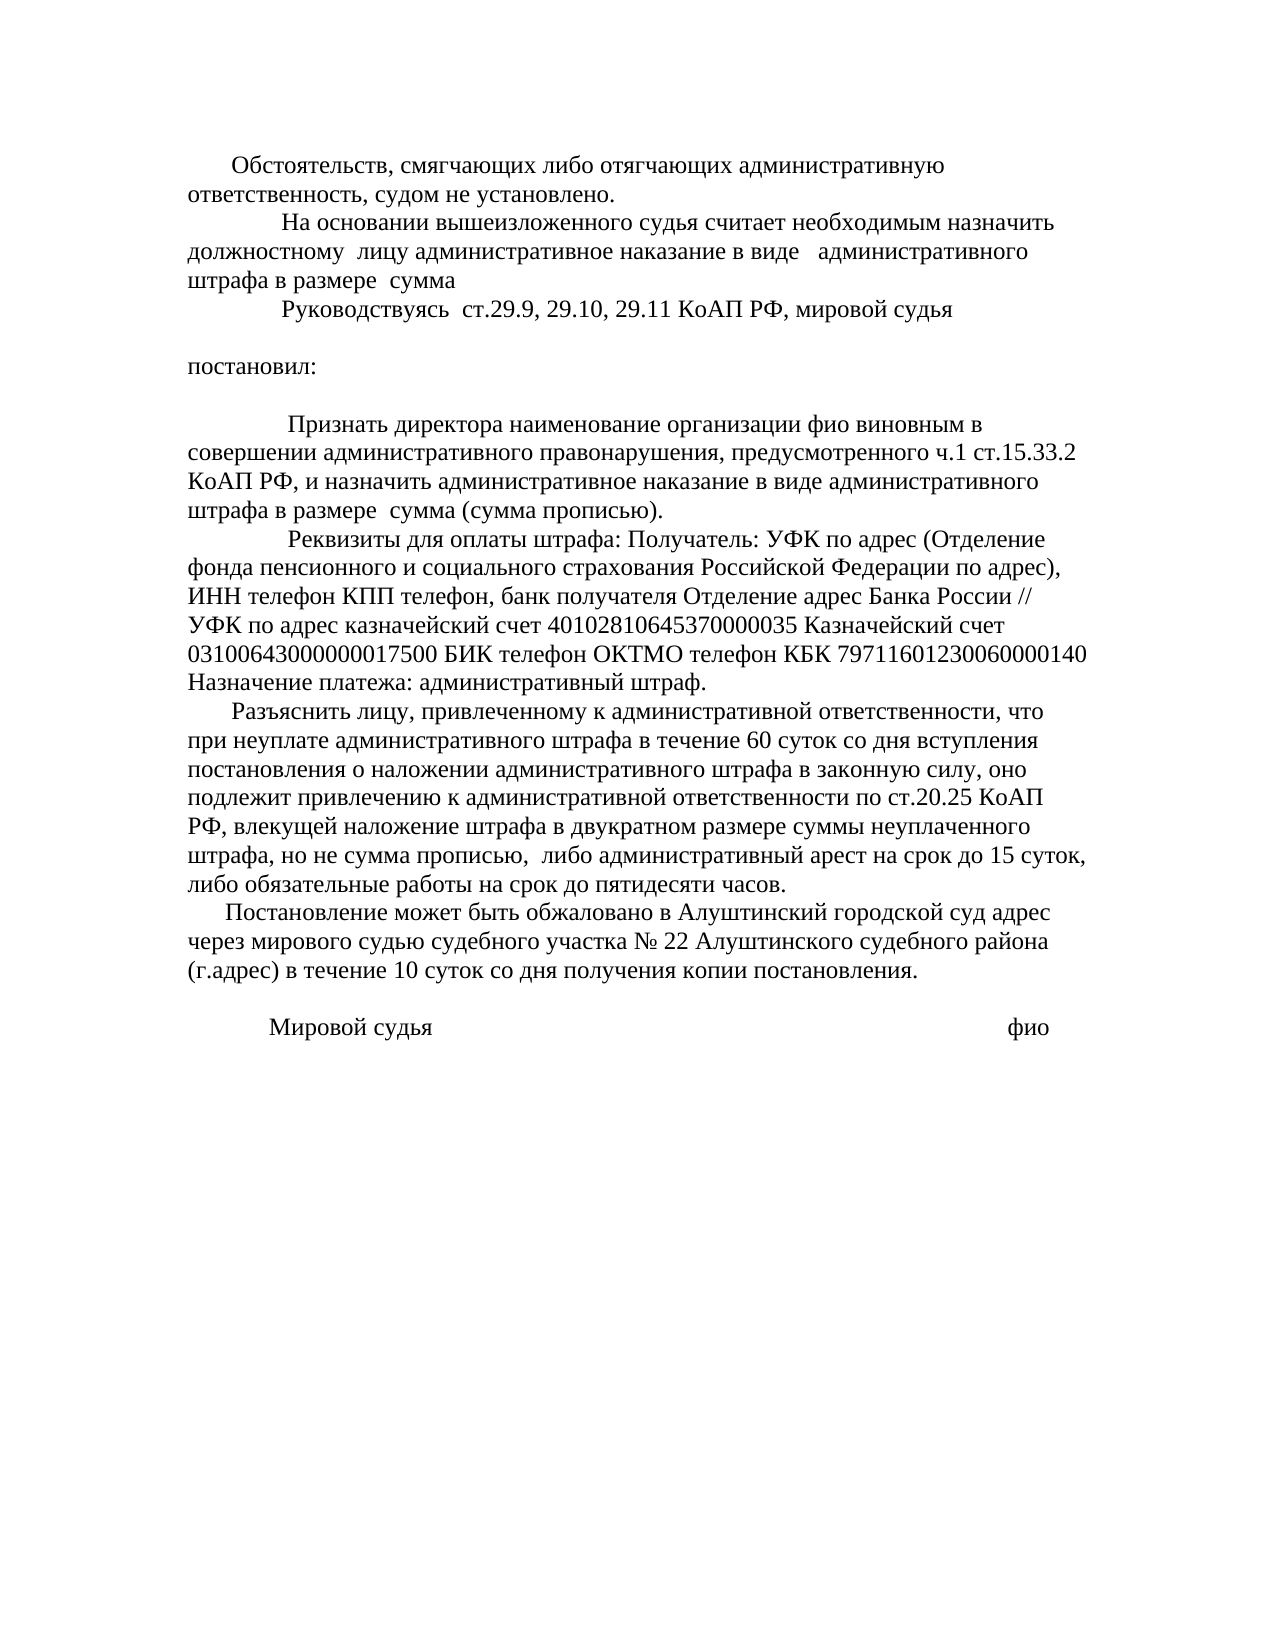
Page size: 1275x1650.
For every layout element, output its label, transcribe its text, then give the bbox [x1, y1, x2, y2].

text Признать директора наименование организации фио виновным в совершении административного правонарушения, предусмотренного ч.1 ст.15.33.2 КоАП РФ, и назначить административное наказание в виде административного штрафа в размере сумма (сумма прописью). [187, 409, 1087, 524]
text Разъяснить лицу, привлеченному к административной ответственности, что при неуплате административного штрафа в течение 60 суток со дня вступления постановления о наложении административного штрафа в законную силу, оно подлежит привлечению к административной ответственности по ст.20.25 КоАП РФ, влекущей наложение штрафа в двукратном размере суммы неуплаченного штрафа, но не сумма прописью, либо административный арест на срок до 15 суток, либо обязательные работы на срок до пятидесяти часов. [187, 696, 1087, 897]
text Руководствуясь ст.29.9, 29.10, 29.11 КоАП РФ, мировой судья [187, 294, 1087, 322]
text Реквизиты для оплаты штрафа: Получатель: УФК по адрес (Отделение фонда пенсионного и социального страхования Российской Федерации по адрес), ИНН телефон КПП телефон, банк получателя Отделение адрес Банка России // УФК по адрес казначейский счет 40102810645370000035 Казначейский счет 03100643000000017500 БИК телефон ОКТМО телефон КБК 79711601230060000140 Назначение платежа: административный штраф. [187, 524, 1087, 696]
text На основании вышеизложенного судья считает необходимым назначить должностному лицу административное наказание в виде административного штрафа в размере сумма [187, 207, 1087, 294]
text Обстоятельств, смягчающих либо отягчающих административную ответственность, судом не установлено. [187, 150, 1087, 207]
text Постановление может быть обжаловано в Алуштинский городской суд адрес через мирового судью судебного участка № 22 Алуштинского судебного района (г.адрес) в течение 10 суток со дня получения копии постановления. [187, 897, 1087, 984]
text Мировой судья фио [187, 1012, 1087, 1041]
text постановил: [187, 351, 1087, 380]
